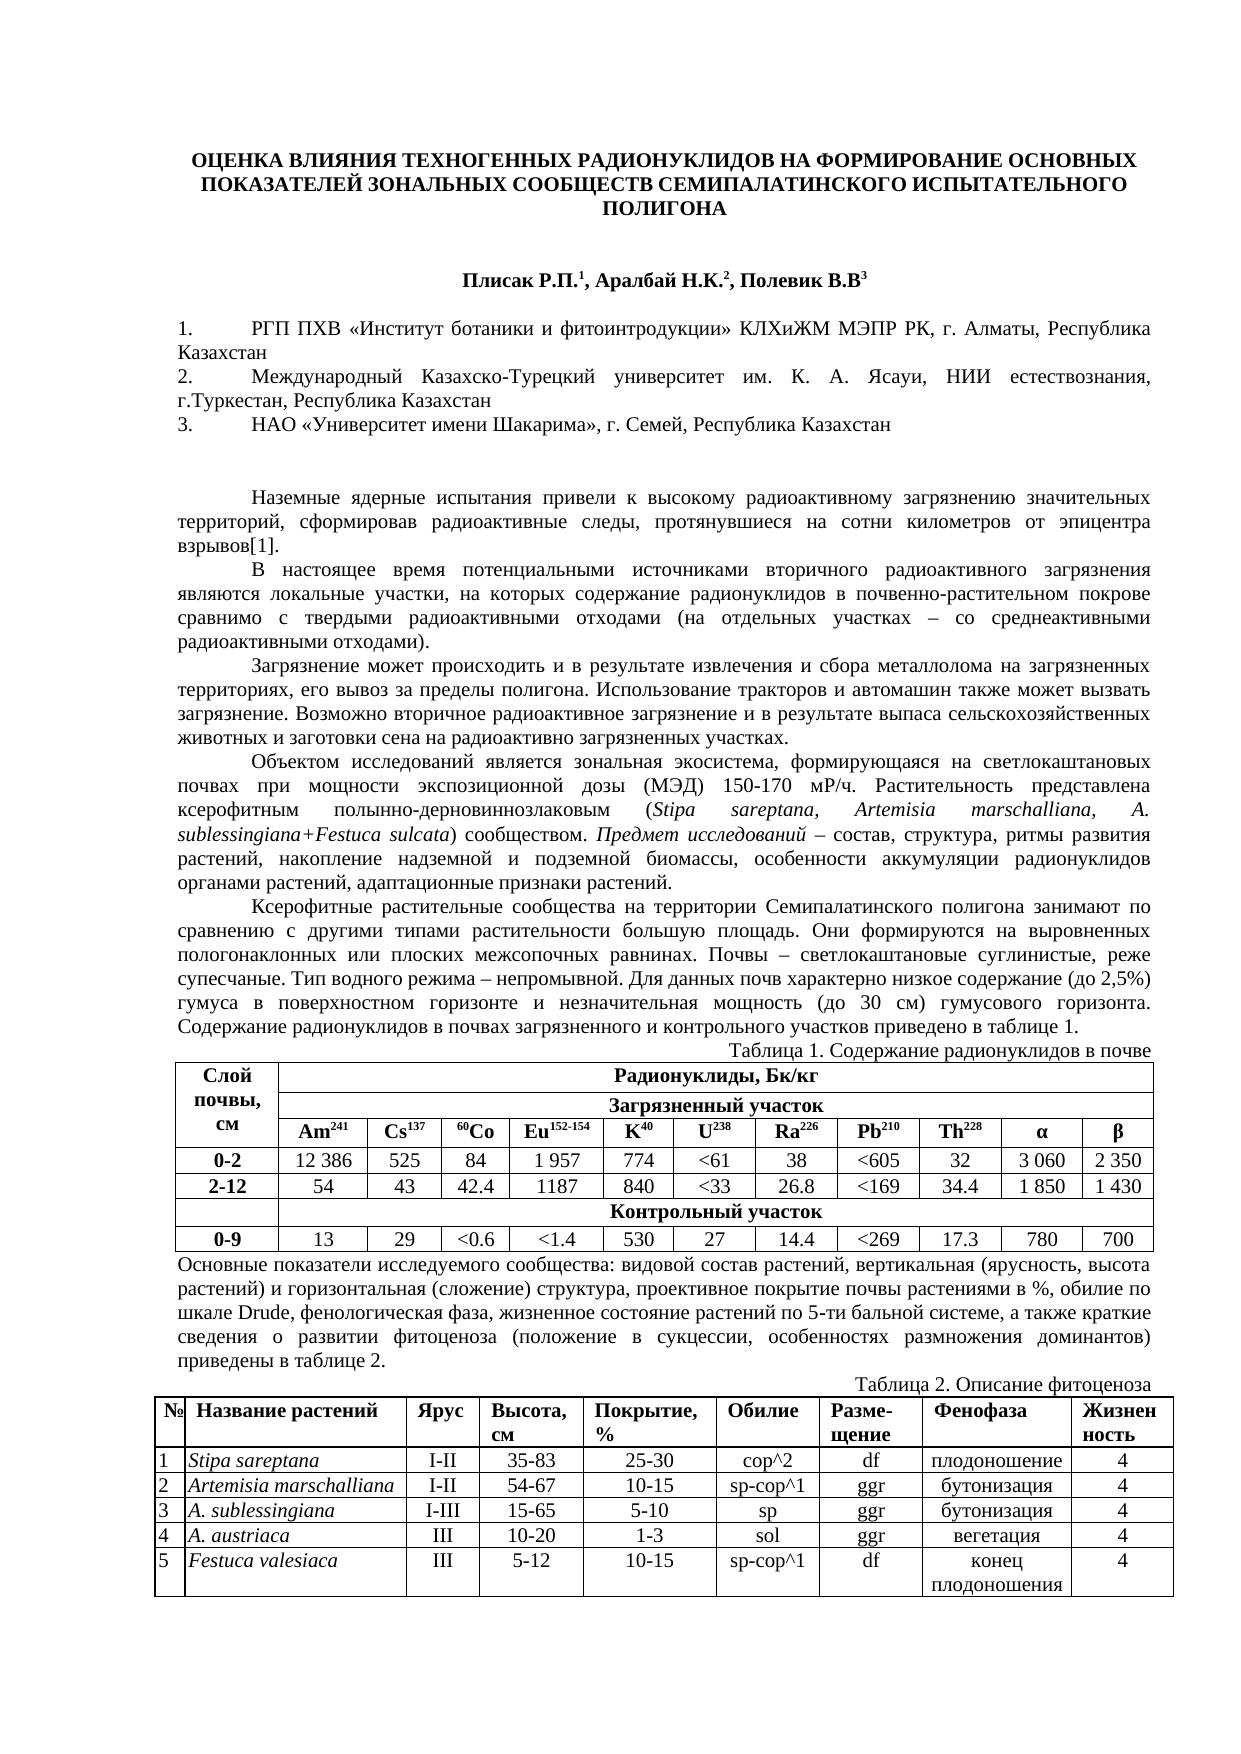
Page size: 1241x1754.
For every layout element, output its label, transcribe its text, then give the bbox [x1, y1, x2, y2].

list НАО «Университет имени Шакарима», г. Семей, Республика Казахстан [177, 412, 1152, 436]
table_cell Eu152-154 [510, 1119, 603, 1147]
table_cell 5 [156, 1548, 184, 1596]
table_cell 14.4 [756, 1227, 837, 1251]
table_cell 32 [920, 1148, 1001, 1173]
table_cell <33 [674, 1174, 755, 1198]
table_cell ggr [820, 1498, 922, 1522]
table_cell 54 [279, 1174, 367, 1198]
table_header Ярус [407, 1398, 479, 1446]
table_cell бутонизация [923, 1473, 1071, 1497]
table_header 35-83 [480, 1448, 583, 1472]
table_cell 38 [756, 1148, 837, 1173]
table_cell <0.6 [442, 1227, 509, 1251]
table_cell 525 [368, 1148, 441, 1173]
table_cell sp-cop^1 [717, 1548, 819, 1596]
table_cell 2 [156, 1473, 184, 1497]
table_cell 42.4 [442, 1174, 509, 1198]
table_cell ggr [820, 1473, 922, 1497]
table_header I-II [407, 1448, 479, 1472]
table_header Покрытие, % [584, 1398, 716, 1446]
table_cell конец плодоношения [923, 1548, 1071, 1596]
table_header Фенофаза [923, 1398, 1071, 1446]
table_header плодоношение [923, 1448, 1071, 1472]
table_cell <269 [838, 1227, 919, 1251]
table_header 1 [156, 1448, 184, 1472]
table_cell <605 [838, 1148, 919, 1173]
table_cell 10-20 [480, 1523, 583, 1547]
table_cell 5-10 [584, 1498, 716, 1522]
table_cell 15-65 [480, 1498, 583, 1522]
table_cell Festuca valesiaca [186, 1548, 406, 1596]
table_cell 0-9 [176, 1227, 278, 1251]
table_cell Am241 [279, 1119, 367, 1147]
table_cell 774 [604, 1148, 673, 1173]
table_cell Artemisia marschalliana [186, 1473, 406, 1497]
table_cell A. austriaca [186, 1523, 406, 1547]
table_cell бутонизация [923, 1498, 1071, 1522]
table_cell 27 [674, 1227, 755, 1251]
table_cell <1.4 [510, 1227, 603, 1251]
table_cell 3 [156, 1498, 184, 1522]
text В настоящее время потенциальными источниками вторичного радиоактивного загрязнения являются локальные участки, на которых содержание радионуклидов в почвенно-растительном покрове сравнимо с твердыми радиоактивными отходами (на отдельных участках – со среднеактивными радиоактивными отходами). [177, 557, 1152, 653]
table_cell Загрязненный участок [279, 1093, 1153, 1118]
table_header Слой почвы, см [176, 1063, 278, 1147]
table_header 4 [1072, 1448, 1173, 1472]
table_header Жизнен ность [1072, 1398, 1173, 1446]
table_cell 4 [1072, 1548, 1173, 1596]
table_cell Контрольный участок [279, 1199, 1153, 1226]
text ОЦЕНКА ВЛИЯНИЯ ТЕХНОГЕННЫХ РАДИОНУКЛИДОВ НА ФОРМИРОВАНИЕ ОСНОВНЫХ ПОКАЗАТЕЛЕЙ ЗОНАЛЬНЫХ СООБЩЕСТВ СЕМИПАЛАТИНСКОГО ИСПЫТАТЕЛЬНОГО ПОЛИГОНА [177, 148, 1152, 220]
table_cell ggr [820, 1523, 922, 1547]
table_cell 84 [442, 1148, 509, 1173]
text Таблица 2. Описание фитоценоза [177, 1372, 1152, 1396]
table_header cop^2 [717, 1448, 819, 1472]
table_cell sp-cop^1 [717, 1473, 819, 1497]
table_cell 1-3 [584, 1523, 716, 1547]
table_cell вегетация [923, 1523, 1071, 1547]
table_header df [820, 1448, 922, 1472]
table_header Высота, см [480, 1398, 583, 1446]
table_header 25-30 [584, 1448, 716, 1472]
table_cell df [820, 1548, 922, 1596]
table_cell 1187 [510, 1174, 603, 1198]
table_header Название растений [186, 1398, 406, 1446]
table_cell 10-15 [584, 1548, 716, 1596]
table_cell 4 [156, 1523, 184, 1547]
list РГП ПХВ «Институт ботаники и фитоинтродукции» КЛХиЖМ МЭПР РК, г. Алматы, Республика Казахстан [177, 316, 1152, 364]
table_cell I-III [407, 1498, 479, 1522]
table_cell Pb210 [838, 1119, 919, 1147]
table_cell 4 [1072, 1498, 1173, 1522]
table_header № [156, 1398, 184, 1446]
text Загрязнение может происходить и в результате извлечения и сбора металлолома на загрязненных территориях, его вывоз за пределы полигона. Использование тракторов и автомашин также может вызвать загрязнение. Возможно вторичное радиоактивное загрязнение и в результате выпаса сельскохозяйственных животных и заготовки сена на радиоактивно загрязненных участках. [177, 653, 1152, 749]
table_cell 3 060 [1002, 1148, 1082, 1173]
table_cell 1 850 [1002, 1174, 1082, 1198]
table_cell 17.3 [920, 1227, 1001, 1251]
table_header Обилие [717, 1398, 819, 1446]
table_cell 13 [279, 1227, 367, 1251]
table_cell 12 386 [279, 1148, 367, 1173]
table_cell 26.8 [756, 1174, 837, 1198]
table_cell 54-67 [480, 1473, 583, 1497]
table_cell 530 [604, 1227, 673, 1251]
text Таблица 1. Содержание радионуклидов в почве [177, 1038, 1152, 1062]
table_header Радионуклиды, Бк/кг [279, 1063, 1153, 1092]
table_cell sol [717, 1523, 819, 1547]
table_cell 1 430 [1083, 1174, 1153, 1198]
table_cell <169 [838, 1174, 919, 1198]
table_cell 29 [368, 1227, 441, 1251]
table_cell U238 [674, 1119, 755, 1147]
table_cell <61 [674, 1148, 755, 1173]
table_cell K40 [604, 1119, 673, 1147]
text Наземные ядерные испытания привели к высокому радиоактивному загрязнению значительных территорий, сформировав радиоактивные следы, протянувшиеся на сотни километров от эпицентра взрывов[1]. [177, 484, 1152, 557]
table_cell Ra226 [756, 1119, 837, 1147]
table_cell 780 [1002, 1227, 1082, 1251]
text Ксерофитные растительные сообщества на территории Семипалатинского полигона занимают по сравнению с другими типами растительности большую площадь. Они формируются на выровненных пологонаклонных или плоских межсопочных равнинах. Почвы – светлокаштановые суглинистые, реже супесчаные. Тип водного режима – непромывной. Для данных почв характерно низкое содержание (до 2,5%) гумуса в поверхностном горизонте и незначительная мощность (до 30 см) гумусового горизонта. Содержание радионуклидов в почвах загрязненного и контрольного участков приведено в таблице 1. [177, 894, 1152, 1038]
text Основные показатели исследуемого сообщества: видовой состав растений, вертикальная (ярусность, высота растений) и горизонтальная (сложение) структура, проективное покрытие почвы растениями в %, обилие по шкале Drude, фенологическая фаза, жизненное состояние растений по 5-ти бальной системе, а также краткие сведения о развитии фитоценоза (положение в сукцессии, особенностях размножения доминантов) приведены в таблице 2. [177, 1252, 1152, 1372]
table_cell 2 350 [1083, 1148, 1153, 1173]
table_cell sp [717, 1498, 819, 1522]
table_cell 840 [604, 1174, 673, 1198]
table_cell 4 [1072, 1523, 1173, 1547]
text Объектом исследований является зональная экосистема, формирующаяся на светлокаштановых почвах при мощности экспозиционной дозы (МЭД) 150-170 мР/ч. Растительность представлена ксерофитным полынно-дерновиннозлаковым (Stipa sareptana, Artemisia marschalliana, A. sublessingiana+Festuca sulcata) сообществом. Предмет исследований – состав, структура, ритмы развития растений, накопление надземной и подземной биомассы, особенности аккумуляции радионуклидов органами растений, адаптационные признаки растений. [177, 749, 1152, 894]
table_cell A. sublessingiana [186, 1498, 406, 1522]
table_header Stipa sareptana [186, 1448, 406, 1472]
table_cell 10-15 [584, 1473, 716, 1497]
text Плисак Р.П.1, Аралбай Н.К.2, Полевик В.В3 [177, 268, 1152, 292]
table_cell 5-12 [480, 1548, 583, 1596]
table_cell α [1002, 1119, 1082, 1147]
table_cell I-II [407, 1473, 479, 1497]
table_cell 34.4 [920, 1174, 1001, 1198]
table_cell III [407, 1548, 479, 1596]
table_cell 1 957 [510, 1148, 603, 1173]
table_cell Cs137 [368, 1119, 441, 1147]
table_cell 2-12 [176, 1174, 278, 1198]
table_cell β [1083, 1119, 1153, 1147]
table_cell 0-2 [176, 1148, 278, 1173]
table_cell [176, 1199, 278, 1226]
table_cell Th228 [920, 1119, 1001, 1147]
list Международный Казахско-Турецкий университет им. К. А. Ясауи, НИИ естествознания, г.Туркестан, Республика Казахстан [177, 364, 1152, 412]
table_cell 4 [1072, 1473, 1173, 1497]
table_cell 43 [368, 1174, 441, 1198]
table_cell 60Co [442, 1119, 509, 1147]
table_header Разме-щение [820, 1398, 922, 1446]
table_cell III [407, 1523, 479, 1547]
table_cell 700 [1083, 1227, 1153, 1251]
